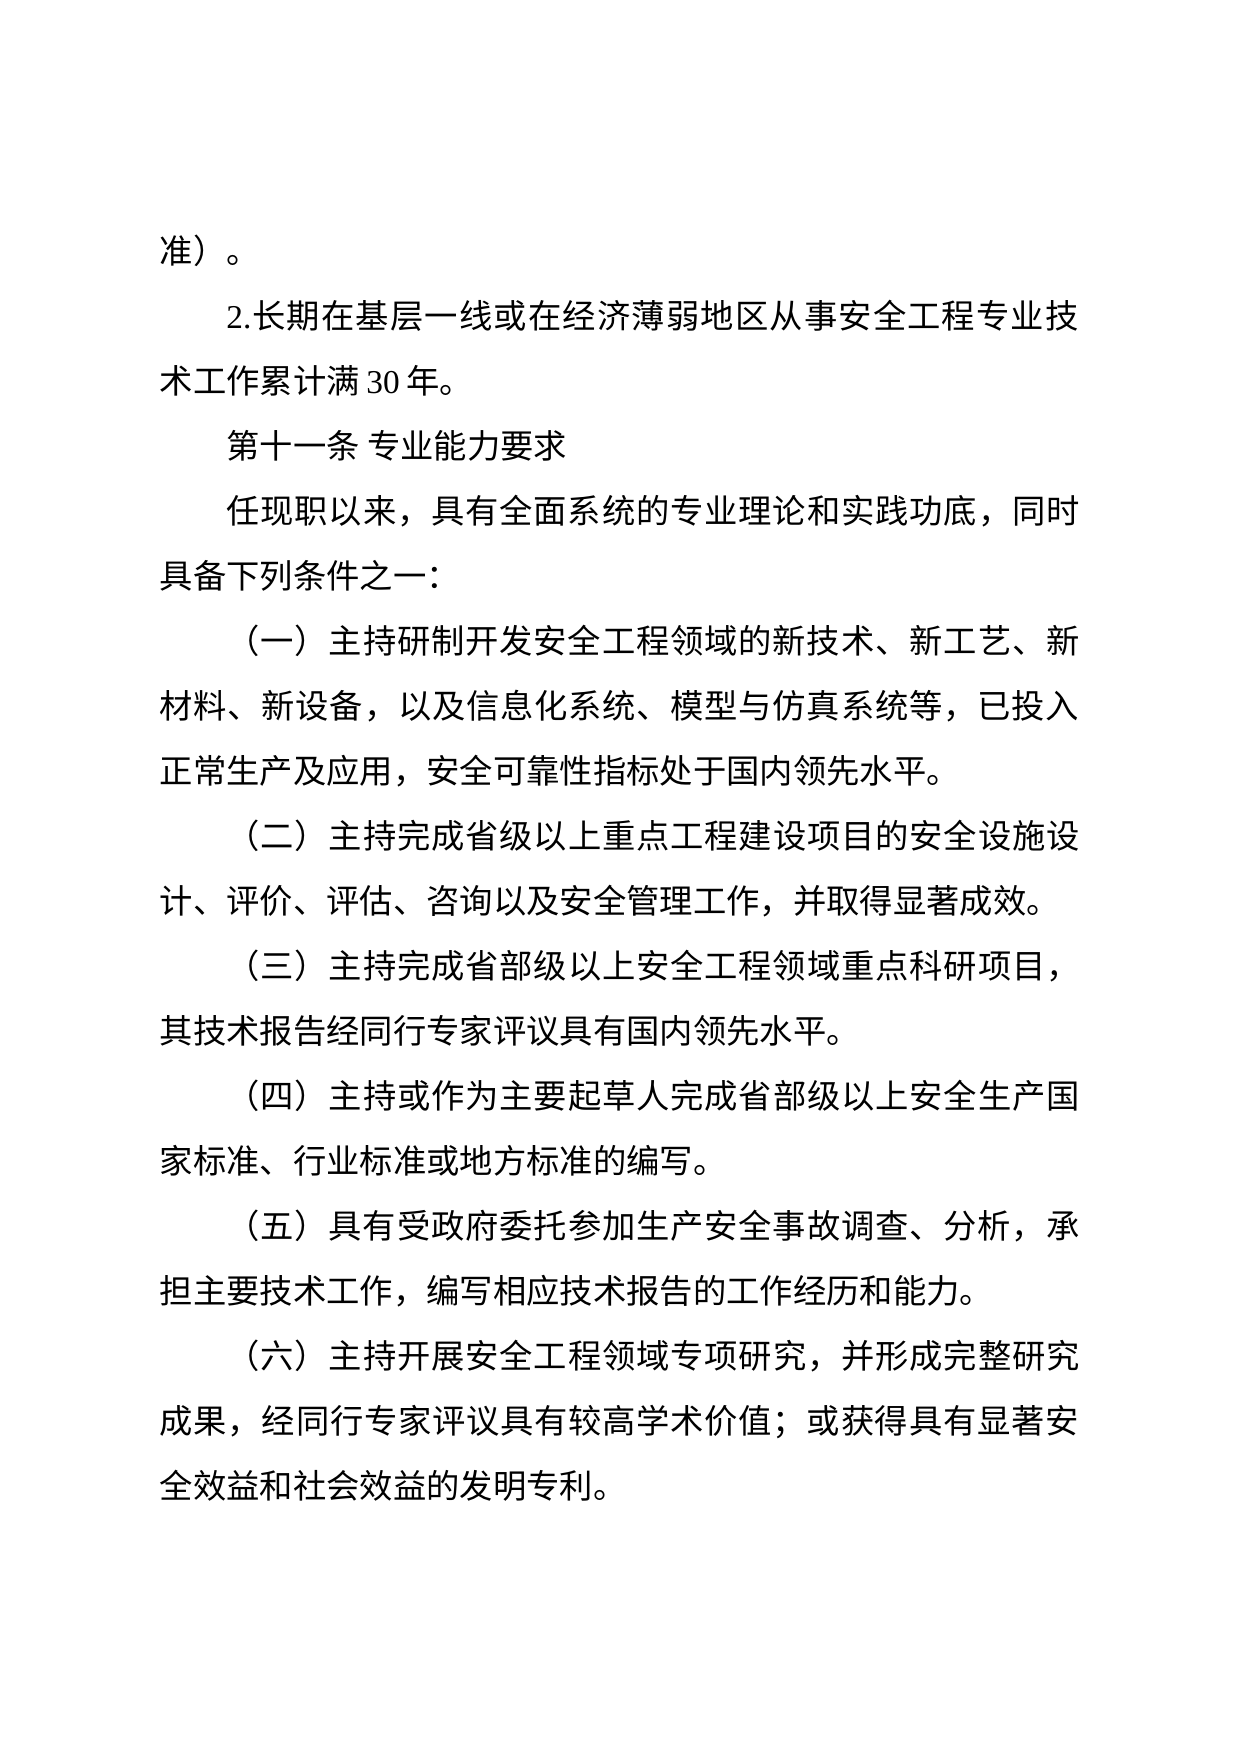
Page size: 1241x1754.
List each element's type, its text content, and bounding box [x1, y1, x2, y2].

text （六）主持开展安全工程领域专项研究，并形成完整研究成果，经同行专家评议具有较高学术价值；或获得具有显著安全效益和社会效益的发明专利。 [159, 1322, 1081, 1517]
text （二）主持完成省级以上重点工程建设项目的安全设施设计、评价、评估、咨询以及安全管理工作，并取得显著成效。 [159, 802, 1081, 932]
text （一）主持研制开发安全工程领域的新技术、新工艺、新材料、新设备，以及信息化系统、模型与仿真系统等，已投入正常生产及应用，安全可靠性指标处于国内领先水平。 [159, 607, 1081, 802]
text （四）主持或作为主要起草人完成省部级以上安全生产国家标准、行业标准或地方标准的编写。 [159, 1062, 1081, 1192]
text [159, 217, 1081, 282]
text 任现职以来，具有全面系统的专业理论和实践功底，同时具备下列条件之一： [159, 477, 1081, 607]
text 2.长期在基层一线或在经济薄弱地区从事安全工程专业技术工作累计满30年。 [159, 282, 1081, 412]
text （三）主持完成省部级以上安全工程领域重点科研项目，其技术报告经同行专家评议具有国内领先水平。 [159, 932, 1081, 1062]
text （五）具有受政府委托参加生产安全事故调查、分析，承担主要技术工作，编写相应技术报告的工作经历和能力。 [159, 1192, 1081, 1322]
text 第十一条 专业能力要求 [159, 412, 1081, 477]
